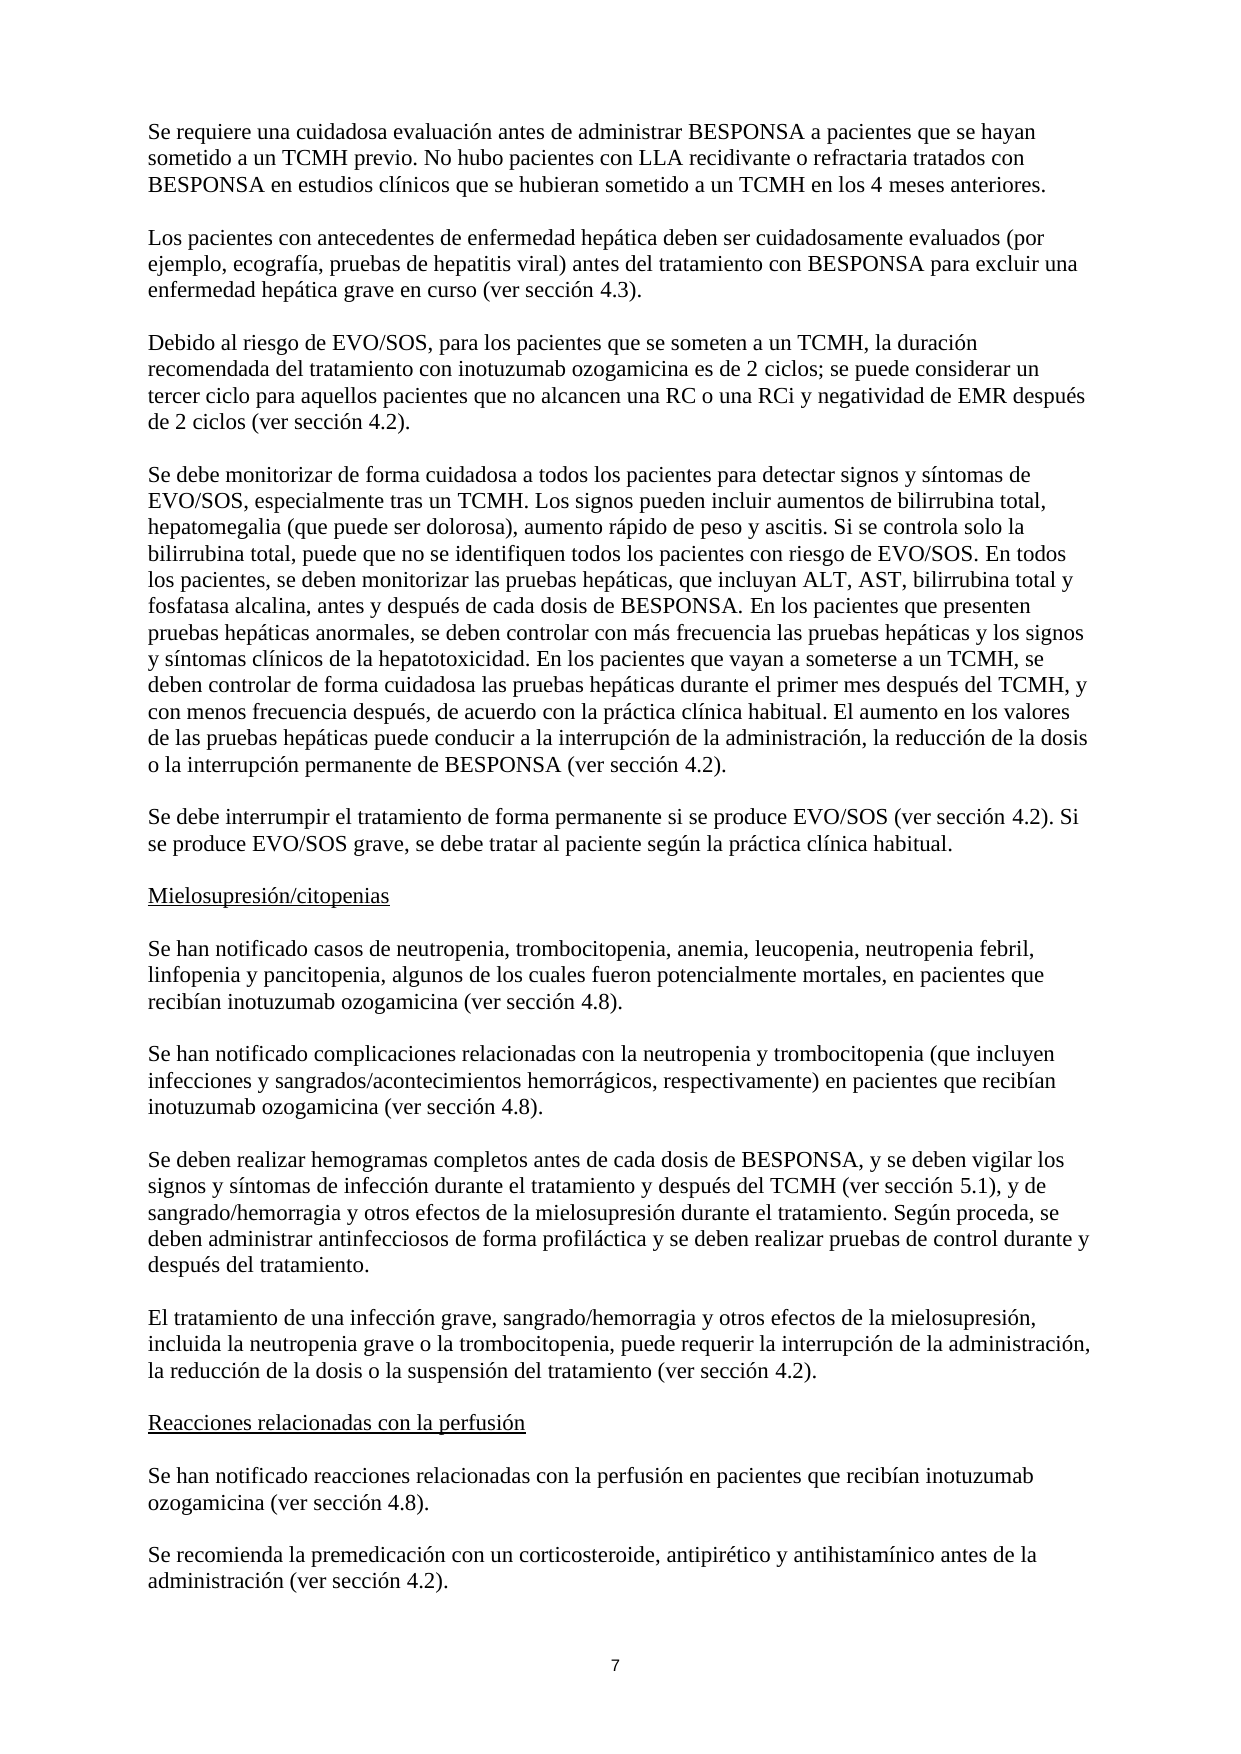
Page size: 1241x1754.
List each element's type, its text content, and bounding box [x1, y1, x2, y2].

text Se han notificado complicaciones relacionadas con la neutropenia y trombocitopenia (que incluyen infecciones y sangrados/acontecimientos hemorrágicos, respectivamente) en pacientes que recibían inotuzumab ozogamicina (ver sección 4.8). [148, 1041, 1093, 1119]
text El tratamiento de una infección grave, sangrado/hemorragia y otros efectos de la mielosupresión, incluida la neutropenia grave o la trombocitopenia, puede requerir la interrupción de la administración, la reducción de la dosis o la suspensión del tratamiento (ver sección 4.2). [148, 1304, 1093, 1383]
text Se debe monitorizar de forma cuidadosa a todos los pacientes para detectar signos y síntomas de EVO/SOS, especialmente tras un TCMH. Los signos pueden incluir aumentos de bilirrubina total, hepatomegalia (que puede ser dolorosa), aumento rápido de peso y ascitis. Si se controla solo la bilirrubina total, puede que no se identifiquen todos los pacientes con riesgo de EVO/SOS. En todos los pacientes, se deben monitorizar las pruebas hepáticas, que incluyan ALT, AST, bilirrubina total y fosfatasa alcalina, antes y después de cada dosis de BESPONSA. En los pacientes que presenten pruebas hepáticas anormales, se deben controlar con más frecuencia las pruebas hepáticas y los signos y síntomas clínicos de la hepatotoxicidad. En los pacientes que vayan a someterse a un TCMH, se deben controlar de forma cuidadosa las pruebas hepáticas durante el primer mes después del TCMH, y con menos frecuencia después, de acuerdo con la práctica clínica habitual. El aumento en los valores de las pruebas hepáticas puede conducir a la interrupción de la administración, la reducción de la dosis o la interrupción permanente de BESPONSA (ver sección 4.2). [148, 461, 1093, 777]
text Se requiere una cuidadosa evaluación antes de administrar BESPONSA a pacientes que se hayan sometido a un TCMH previo. No hubo pacientes con LLA recidivante o refractaria tratados con BESPONSA en estudios clínicos que se hubieran sometido a un TCMH en los 4 meses anteriores. [148, 118, 1093, 197]
text Reacciones relacionadas con la perfusión [148, 1409, 1093, 1436]
text Mielosupresión/citopenias [148, 882, 1093, 909]
text Se recomienda la premedicación con un corticosteroide, antipirético y antihistamínico antes de la administración (ver sección 4.2). [148, 1541, 1093, 1594]
text Los pacientes con antecedentes de enfermedad hepática deben ser cuidadosamente evaluados (por ejemplo, ecografía, pruebas de hepatitis viral) antes del tratamiento con BESPONSA para excluir una enfermedad hepática grave en curso (ver sección 4.3). [148, 223, 1093, 303]
text Se deben realizar hemogramas completos antes de cada dosis de BESPONSA, y se deben vigilar los signos y síntomas de infección durante el tratamiento y después del TCMH (ver sección 5.1), y de sangrado/hemorragia y otros efectos de la mielosupresión durante el tratamiento. Según proceda, se deben administrar antinfecciosos de forma profiláctica y se deben realizar pruebas de control durante y después del tratamiento. [148, 1146, 1093, 1278]
text Debido al riesgo de EVO/SOS, para los pacientes que se someten a un TCMH, la duración recomendada del tratamiento con inotuzumab ozogamicina es de 2 ciclos; se puede considerar un tercer ciclo para aquellos pacientes que no alcancen una RC o una RCi y negatividad de EMR después de 2 ciclos (ver sección 4.2). [148, 329, 1093, 434]
text Se han notificado casos de neutropenia, trombocitopenia, anemia, leucopenia, neutropenia febril, linfopenia y pancitopenia, algunos de los cuales fueron potencialmente mortales, en pacientes que recibían inotuzumab ozogamicina (ver sección 4.8). [148, 935, 1093, 1014]
text Se debe interrumpir el tratamiento de forma permanente si se produce EVO/SOS (ver sección 4.2). Si se produce EVO/SOS grave, se debe tratar al paciente según la práctica clínica habitual. [148, 803, 1093, 856]
text Se han notificado reacciones relacionadas con la perfusión en pacientes que recibían inotuzumab ozogamicina (ver sección 4.8). [148, 1462, 1093, 1515]
